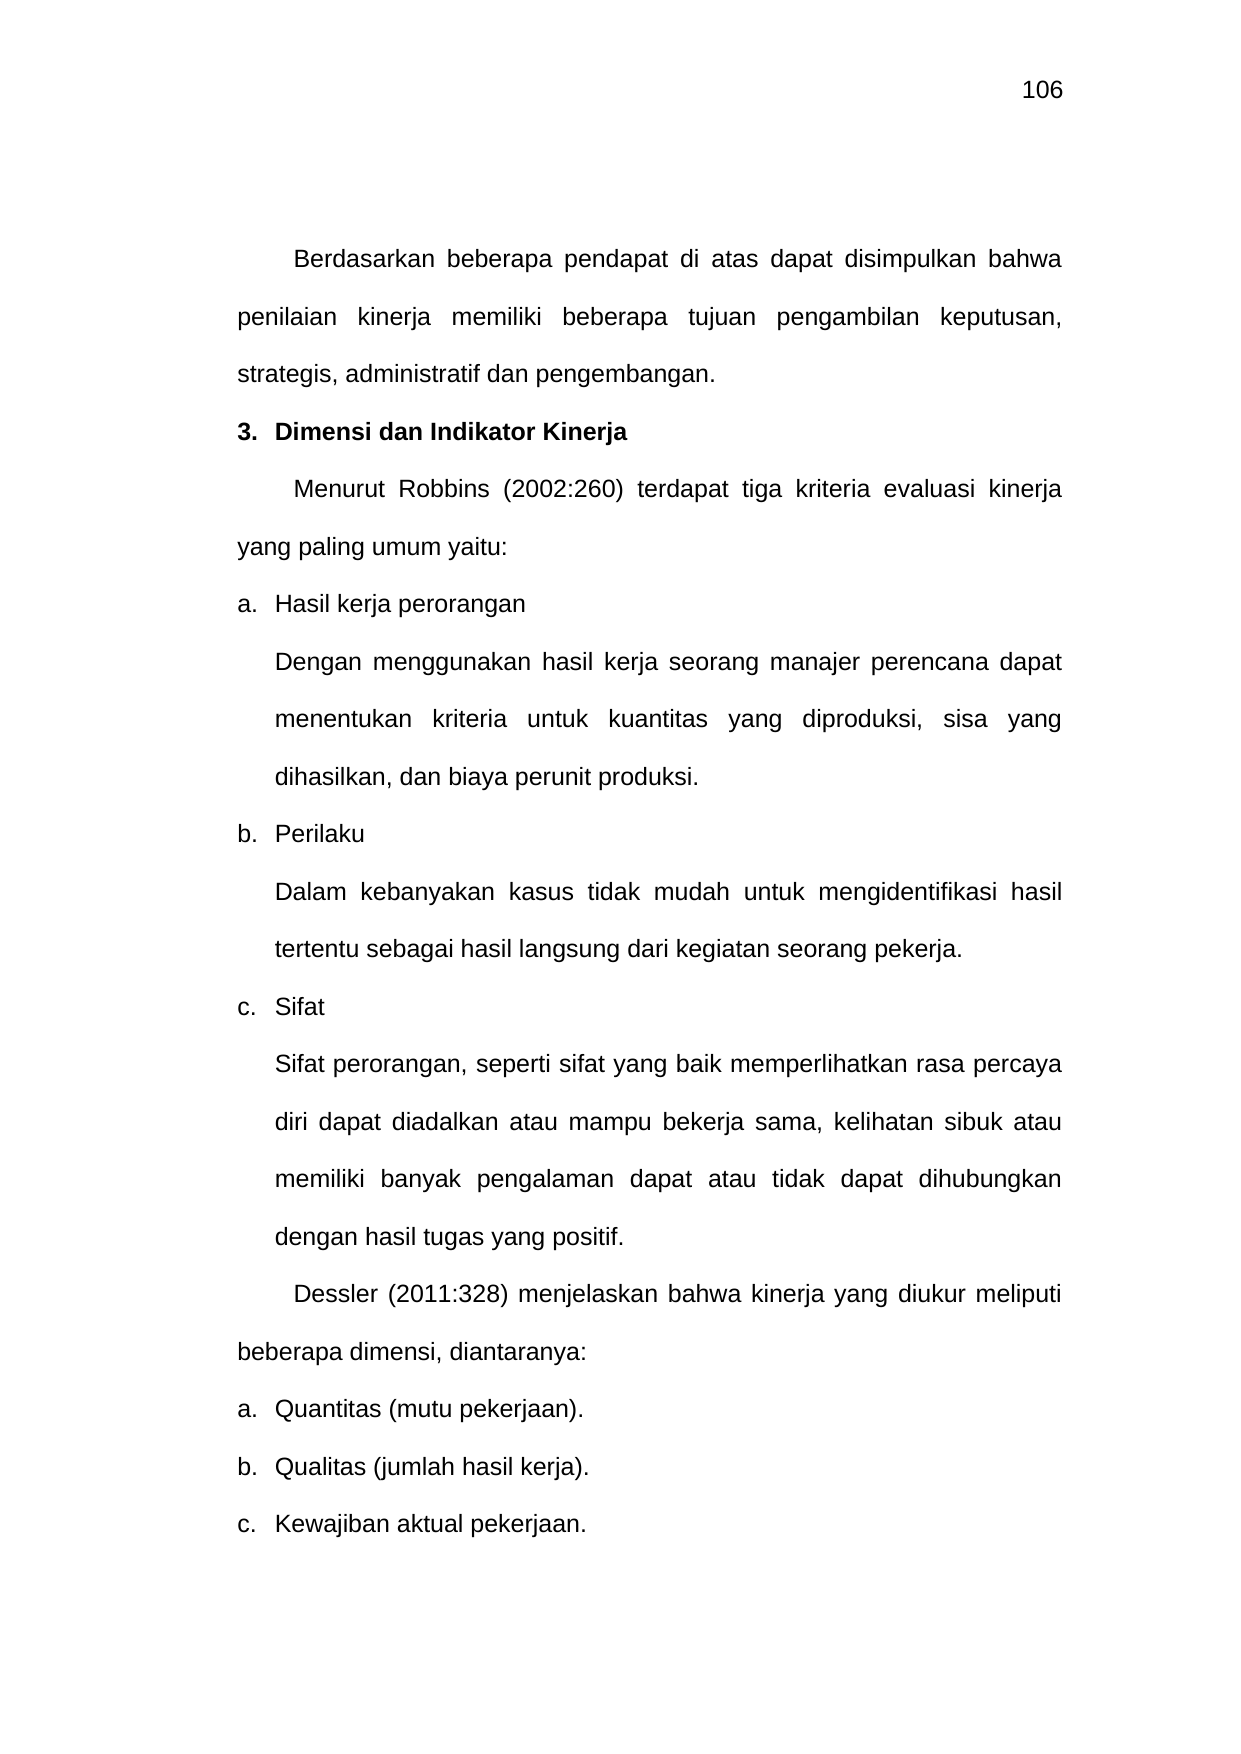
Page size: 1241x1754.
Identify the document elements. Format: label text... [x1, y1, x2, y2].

list Sifat [237, 992, 1063, 1021]
list Dimensi dan Indikator Kinerja [237, 417, 1063, 446]
list Hasil kerja perorangan [237, 589, 1063, 618]
list Sifat perorangan, seperti sifat yang baik memperlihatkan rasa percaya diri dapat diadalkan atau mampu bekerja sama, kelihatan sibuk atau memiliki banyak pengalaman dapat atau tidak dapat dihubungkan dengan hasil tugas yang positif. [274, 1049, 1063, 1251]
list Kewajiban aktual pekerjaan. [237, 1509, 1063, 1538]
list Perilaku [237, 819, 1063, 848]
text Menurut Robbins (2002:260) terdapat tiga kriteria evaluasi kinerja yang paling umum yaitu: [237, 474, 1063, 561]
list Quantitas (mutu pekerjaan). [237, 1394, 1063, 1423]
text Berdasarkan beberapa pendapat di atas dapat disimpulkan bahwa penilaian kinerja memiliki beberapa tujuan pengambilan keputusan, strategis, administratif dan pengembangan. [237, 244, 1063, 388]
list Dengan menggunakan hasil kerja seorang manajer perencana dapat menentukan kriteria untuk kuantitas yang diproduksi, sisa yang dihasilkan, dan biaya perunit produksi. [274, 647, 1063, 791]
list Dalam kebanyakan kasus tidak mudah untuk mengidentifikasi hasil tertentu sebagai hasil langsung dari kegiatan seorang pekerja. [274, 877, 1063, 963]
text Dessler (2011:328) menjelaskan bahwa kinerja yang diukur meliputi beberapa dimensi, diantaranya: [237, 1279, 1063, 1366]
list Qualitas (jumlah hasil kerja). [237, 1452, 1063, 1481]
